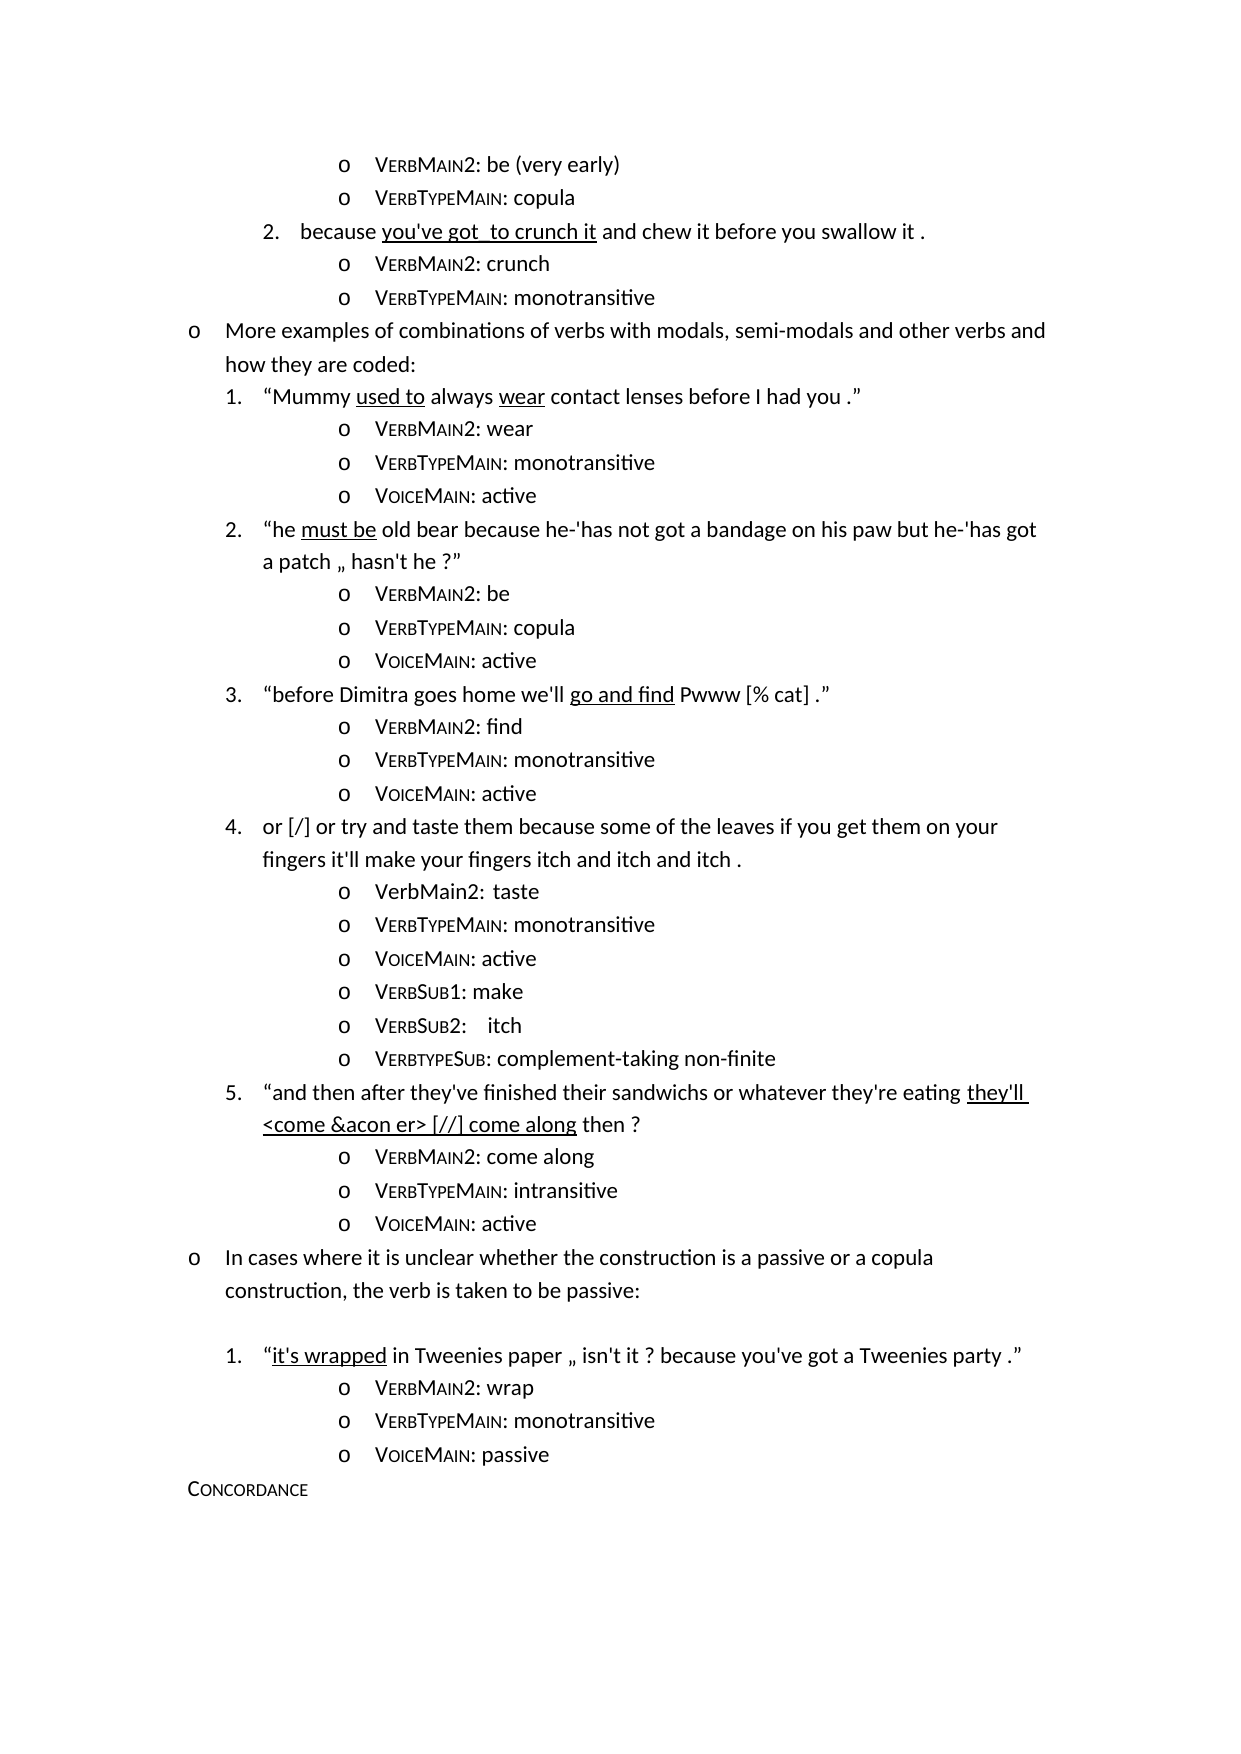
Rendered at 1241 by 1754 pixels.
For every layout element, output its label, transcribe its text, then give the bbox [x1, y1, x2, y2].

list VerbMain2: wear [337, 414, 1053, 443]
list VerbSub2: itch [337, 1011, 1053, 1040]
list VerbMain2: wrap [337, 1373, 1053, 1402]
list VerbTypeMain: monotransitive [337, 745, 1053, 774]
list VerbTypeMain: copula [337, 613, 1053, 642]
list VerbTypeMain: monotransitive [337, 448, 1053, 477]
list VoiceMain: passive [337, 1440, 1053, 1469]
list More examples of combinations of verbs with modals, semi-modals and other verbs and how they are coded: [187, 316, 1053, 378]
list VerbMain2: find [337, 712, 1053, 741]
list VerbMain2: be [337, 579, 1053, 608]
list VoiceMain: active [337, 779, 1053, 808]
list In cases where it is unclear whether the construction is a passive or a copula construction, the verb is taken to be passive: [187, 1243, 1053, 1304]
list because you've got_to crunch it and chew it before you swallow it . [262, 217, 1053, 245]
list “Mummy used to always wear contact lenses before I had you .” [225, 382, 1053, 410]
list VerbTypeMain: monotransitive [337, 1407, 1053, 1436]
list or [/] or try and taste them because some of the leaves if you get them on your fingers it'll make your fingers itch and itch and itch . [225, 812, 1053, 873]
list VerbTypeMain: intransitive [337, 1176, 1053, 1205]
list VerbMain2: crunch [337, 249, 1053, 278]
list VerbtypeSub: complement-taking non-finite [337, 1044, 1053, 1074]
list VerbMain2: come along [337, 1142, 1053, 1172]
text Concordance [187, 1474, 1053, 1502]
list VerbTypeMain: copula [337, 183, 1053, 213]
list VoiceMain: active [337, 944, 1053, 973]
list VoiceMain: active [337, 481, 1053, 510]
list VerbTypeMain: monotransitive [337, 910, 1053, 939]
list “it's wrapped in Tweenies paper „ isn't it ? because you've got a Tweenies party .” [225, 1341, 1053, 1369]
list “he must be old bear because he-'has not got a bandage on his paw but he-'has got a patch „ hasn't he ?” [225, 515, 1053, 575]
list VerbSub1: make [337, 977, 1053, 1007]
list VerbMain2: be (very early) [337, 150, 1053, 179]
list VerbTypeMain: monotransitive [337, 283, 1053, 312]
list “and then after they've finished their sandwichs or whatever they're eating they'll <come &acon er> [//] come along then ? [225, 1078, 1053, 1138]
list VoiceMain: active [337, 646, 1053, 675]
list VerbMain2: taste [337, 877, 1053, 906]
list “before Dimitra goes home we'll go and find Pwww [% cat] .” [225, 680, 1053, 708]
list VoiceMain: active [337, 1209, 1053, 1239]
